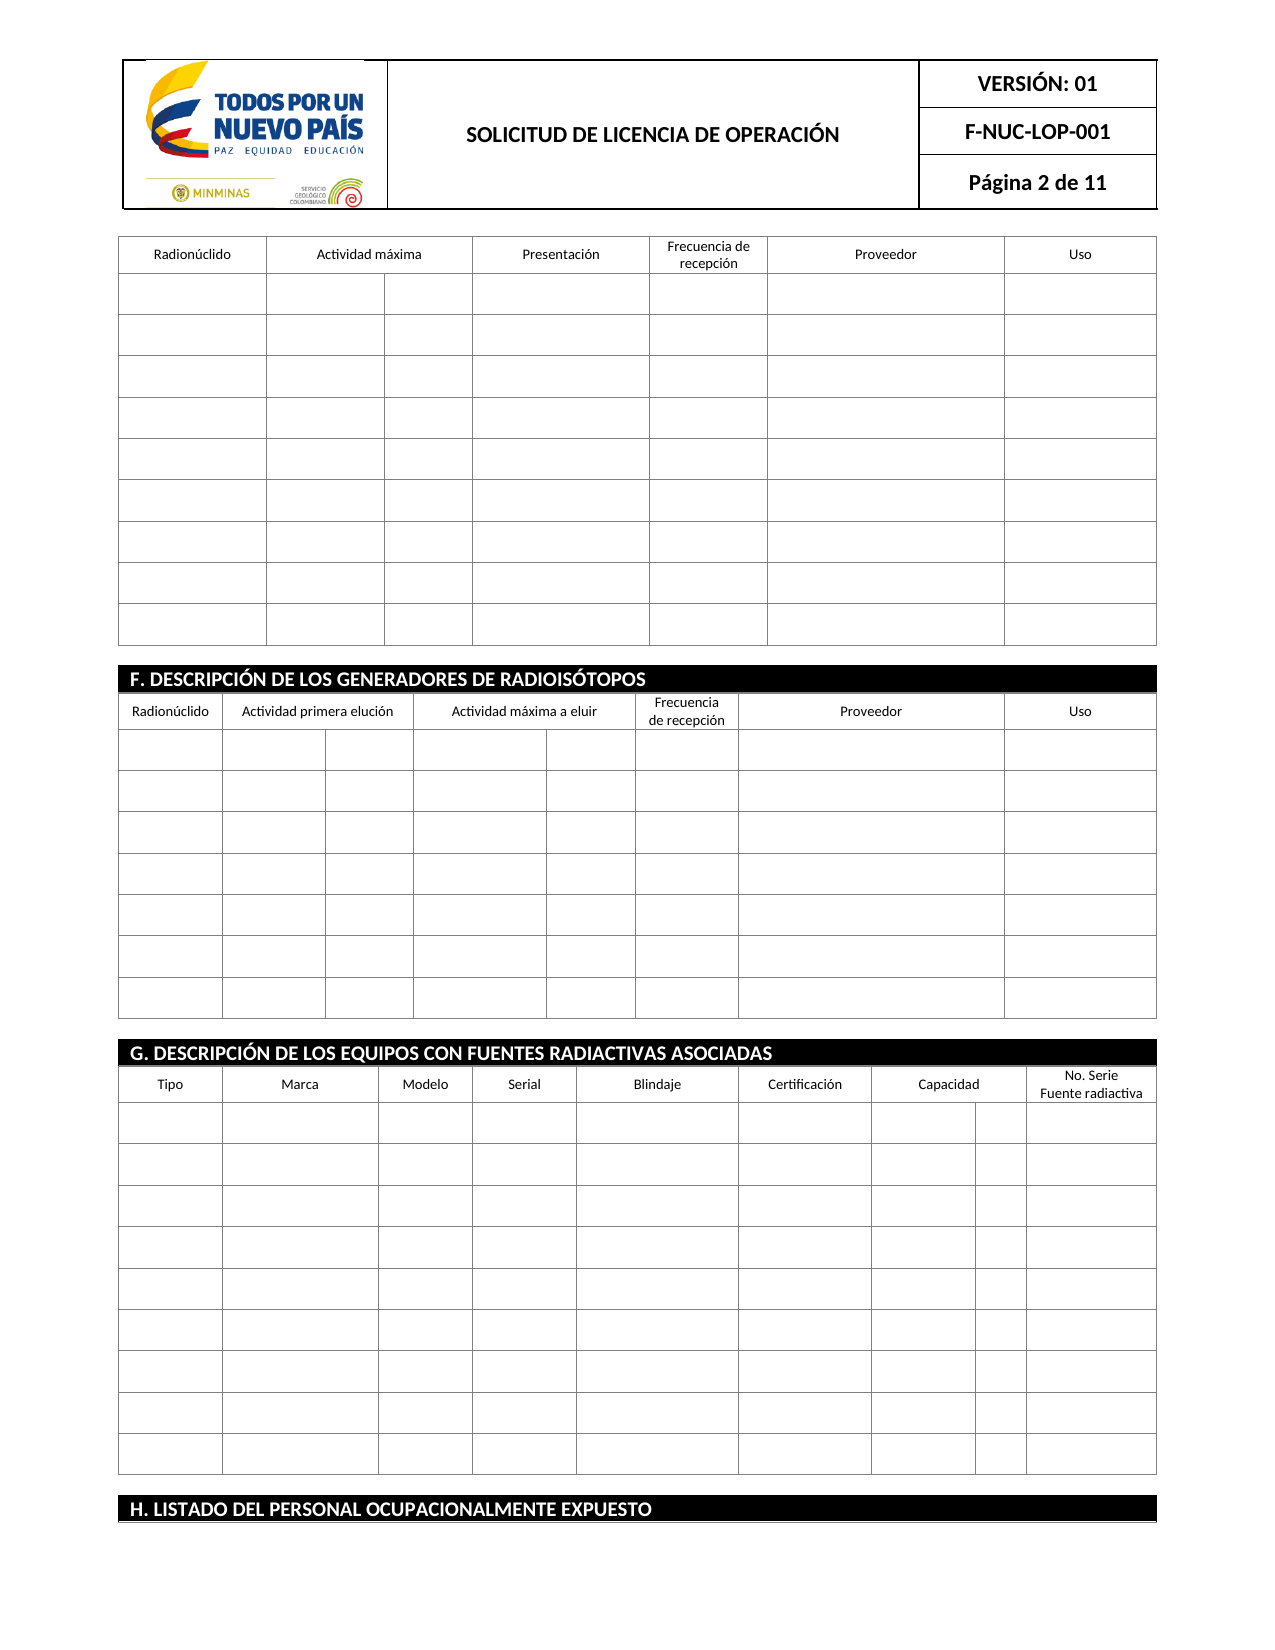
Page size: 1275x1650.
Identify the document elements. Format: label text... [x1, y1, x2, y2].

table_cell [473, 274, 649, 314]
table_cell [223, 978, 325, 1018]
table_cell [636, 854, 738, 894]
table_cell [267, 604, 384, 644]
table_cell [473, 315, 649, 355]
table_cell [267, 356, 384, 396]
table_cell [119, 1227, 222, 1267]
table_cell [119, 978, 222, 1018]
table_cell [739, 854, 1004, 894]
table_cell [650, 522, 767, 562]
table_header Capacidad [872, 1067, 1026, 1102]
table_cell [872, 1269, 975, 1309]
table_cell [119, 356, 266, 396]
table_cell [636, 812, 738, 853]
table_cell [119, 563, 266, 603]
table_cell [326, 978, 413, 1018]
table_cell [473, 1310, 576, 1350]
table_cell [739, 1227, 871, 1267]
table_cell [223, 1103, 378, 1143]
table_cell [473, 563, 649, 603]
table_header Blindaje [577, 1067, 738, 1102]
table_cell [473, 522, 649, 562]
table_header Radionúclido [119, 237, 266, 272]
table_cell [739, 771, 1004, 811]
table_cell [379, 1103, 472, 1143]
table_cell [223, 854, 325, 894]
table_cell [119, 604, 266, 644]
table_cell [577, 1103, 738, 1143]
table_cell [385, 315, 472, 355]
table_cell [414, 812, 546, 853]
table_cell [636, 936, 738, 977]
table_cell [872, 1227, 975, 1267]
table_cell [119, 1434, 222, 1474]
table_cell [119, 1186, 222, 1226]
table_cell [739, 936, 1004, 977]
table_cell [976, 1186, 1026, 1226]
table_header Tipo [119, 1067, 222, 1102]
table_cell [326, 771, 413, 811]
table_cell [650, 356, 767, 396]
table_cell [650, 398, 767, 438]
table_cell [976, 1227, 1026, 1267]
table_cell [636, 978, 738, 1018]
table_cell [739, 1103, 871, 1143]
table_cell [326, 895, 413, 935]
table_cell [379, 1351, 472, 1391]
table_cell [1005, 439, 1156, 479]
table_cell [223, 1144, 378, 1185]
table_cell [547, 978, 635, 1018]
table_header Frecuencia de recepción [636, 694, 738, 728]
table_cell [1005, 936, 1156, 977]
table_cell [119, 398, 266, 438]
table_cell [1005, 978, 1156, 1018]
table_cell [473, 1434, 576, 1474]
table_cell [739, 1269, 871, 1309]
table_cell [119, 1269, 222, 1309]
table_cell [1005, 812, 1156, 853]
table_cell [577, 1144, 738, 1185]
table_cell [119, 439, 266, 479]
table_cell [223, 730, 325, 770]
table_cell [414, 854, 546, 894]
table_cell [379, 1227, 472, 1267]
table_cell [1005, 398, 1156, 438]
table_cell [547, 895, 635, 935]
table_cell [119, 812, 222, 853]
table_cell [650, 604, 767, 644]
table_cell [768, 480, 1004, 521]
table_cell [1027, 1227, 1156, 1267]
table_cell [739, 812, 1004, 853]
table_cell [577, 1269, 738, 1309]
table_cell [119, 936, 222, 977]
table_cell [385, 480, 472, 521]
table_cell [119, 730, 222, 770]
table_cell [267, 398, 384, 438]
table_cell [739, 730, 1004, 770]
table_header Proveedor [739, 694, 1004, 728]
table_cell [872, 1103, 975, 1143]
table_cell [872, 1434, 975, 1474]
table_cell [768, 563, 1004, 603]
table_cell [1027, 1393, 1156, 1433]
table_cell [379, 1393, 472, 1433]
table_cell [223, 1351, 378, 1391]
table_cell [1005, 315, 1156, 355]
table_cell [379, 1186, 472, 1226]
table_cell [267, 274, 384, 314]
table_cell [547, 854, 635, 894]
table_cell [1027, 1269, 1156, 1309]
table_cell [739, 1310, 871, 1350]
table_cell [547, 730, 635, 770]
table_cell [650, 315, 767, 355]
table_header Frecuencia de recepción [650, 237, 767, 272]
table_cell [414, 730, 546, 770]
table_cell [473, 1144, 576, 1185]
table_cell [385, 439, 472, 479]
table_header Uso [1005, 694, 1156, 728]
table_cell [473, 1227, 576, 1267]
table_cell [223, 771, 325, 811]
table_cell [379, 1434, 472, 1474]
table_cell [577, 1227, 738, 1267]
table_cell [1027, 1434, 1156, 1474]
table_cell [976, 1351, 1026, 1391]
table_cell [385, 398, 472, 438]
table_cell [1005, 274, 1156, 314]
table_cell [636, 730, 738, 770]
table_cell [119, 1351, 222, 1391]
table_cell [119, 1393, 222, 1433]
table_cell [473, 398, 649, 438]
table_cell [267, 315, 384, 355]
table_cell [739, 895, 1004, 935]
table_cell [267, 480, 384, 521]
table_cell [119, 480, 266, 521]
table_header Marca [223, 1067, 378, 1102]
table_header No. Serie Fuente radiactiva [1027, 1067, 1156, 1102]
table_cell [636, 771, 738, 811]
table_cell [1005, 522, 1156, 562]
table_cell [385, 356, 472, 396]
table_cell [768, 315, 1004, 355]
table_cell [119, 895, 222, 935]
table_cell [1005, 604, 1156, 644]
table_cell [473, 1103, 576, 1143]
table_header F. DESCRIPCIÓN DE LOS GENERADORES DE RADIOISÓTOPOS [119, 666, 1156, 692]
table_cell [650, 480, 767, 521]
table_cell [1027, 1144, 1156, 1185]
table_cell [1005, 771, 1156, 811]
table_cell [267, 522, 384, 562]
table_cell [1027, 1351, 1156, 1391]
table_cell [326, 854, 413, 894]
table_cell [223, 812, 325, 853]
table_cell [223, 1269, 378, 1309]
table_cell [872, 1186, 975, 1226]
table_cell [267, 439, 384, 479]
table_cell [267, 563, 384, 603]
table_cell [119, 1103, 222, 1143]
table_cell [577, 1434, 738, 1474]
table_cell [650, 439, 767, 479]
table_cell [223, 1227, 378, 1267]
table_cell [119, 315, 266, 355]
table_cell [739, 1393, 871, 1433]
table_header Serial [473, 1067, 576, 1102]
table_cell [976, 1103, 1026, 1143]
table_cell [414, 936, 546, 977]
table_cell [473, 1269, 576, 1309]
table_cell [119, 1310, 222, 1350]
table_cell [547, 812, 635, 853]
table_cell [768, 439, 1004, 479]
table_cell [385, 522, 472, 562]
table_cell [768, 522, 1004, 562]
table_cell [577, 1310, 738, 1350]
table_cell [577, 1393, 738, 1433]
table_header Modelo [379, 1067, 472, 1102]
table_cell [1005, 730, 1156, 770]
table_cell [739, 1434, 871, 1474]
table_cell [872, 1351, 975, 1391]
table_cell [577, 1186, 738, 1226]
table_cell [1027, 1103, 1156, 1143]
table_cell [547, 771, 635, 811]
table_cell [768, 604, 1004, 644]
table_cell [326, 730, 413, 770]
table_cell [650, 563, 767, 603]
table_cell [1005, 563, 1156, 603]
table_cell [577, 1351, 738, 1391]
table_cell [473, 439, 649, 479]
table_cell [473, 356, 649, 396]
table_cell [223, 895, 325, 935]
table_cell [1005, 895, 1156, 935]
table_cell [414, 978, 546, 1018]
table_cell [739, 978, 1004, 1018]
table_cell [872, 1393, 975, 1433]
table_header Proveedor [768, 237, 1004, 272]
table_cell [414, 771, 546, 811]
table_cell [385, 604, 472, 644]
table_cell [976, 1269, 1026, 1309]
table_cell [385, 563, 472, 603]
table_cell [872, 1144, 975, 1185]
table_cell [473, 1393, 576, 1433]
table_cell [326, 812, 413, 853]
table_cell [223, 936, 325, 977]
table_cell [768, 356, 1004, 396]
table_cell [473, 1186, 576, 1226]
table_header Certificación [739, 1067, 871, 1102]
table_header Presentación [473, 237, 649, 272]
table_header Actividad máxima a eluir [414, 694, 635, 728]
table_cell [739, 1144, 871, 1185]
table_cell [385, 274, 472, 314]
table_cell [1005, 480, 1156, 521]
table_cell [379, 1310, 472, 1350]
picture [146, 60, 365, 208]
table_header Radionúclido [119, 694, 222, 728]
table_header G. DESCRIPCIÓN DE LOS EQUIPOS CON FUENTES RADIACTIVAS ASOCIADAS [119, 1040, 1156, 1065]
table_cell [1005, 854, 1156, 894]
table_cell [119, 1144, 222, 1185]
table_cell [379, 1269, 472, 1309]
table_cell [1027, 1186, 1156, 1226]
table_cell [650, 274, 767, 314]
table_cell [872, 1310, 975, 1350]
table_cell [119, 274, 266, 314]
table_header Actividad máxima [267, 237, 472, 272]
table_cell [119, 854, 222, 894]
table_cell [414, 895, 546, 935]
table_cell [223, 1434, 378, 1474]
table_cell [1027, 1310, 1156, 1350]
table_cell [473, 480, 649, 521]
table_cell [223, 1186, 378, 1226]
table_cell [223, 1393, 378, 1433]
table_header Uso [1005, 237, 1156, 272]
table_header H. LISTADO DEL PERSONAL OCUPACIONALMENTE EXPUESTO [119, 1496, 1156, 1521]
table_cell [636, 895, 738, 935]
table_cell [976, 1393, 1026, 1433]
table_cell [119, 771, 222, 811]
table_cell [119, 522, 266, 562]
table_cell [223, 1310, 378, 1350]
table_cell [326, 936, 413, 977]
table_cell [1005, 356, 1156, 396]
table_cell [976, 1310, 1026, 1350]
table_cell [473, 604, 649, 644]
table_cell [976, 1434, 1026, 1474]
table_cell [739, 1186, 871, 1226]
table_cell [768, 274, 1004, 314]
table_cell [473, 1351, 576, 1391]
table_cell [739, 1351, 871, 1391]
table_cell [976, 1144, 1026, 1185]
table_cell [768, 398, 1004, 438]
table_cell [547, 936, 635, 977]
table_header Actividad primera elución [223, 694, 413, 728]
table_cell [379, 1144, 472, 1185]
